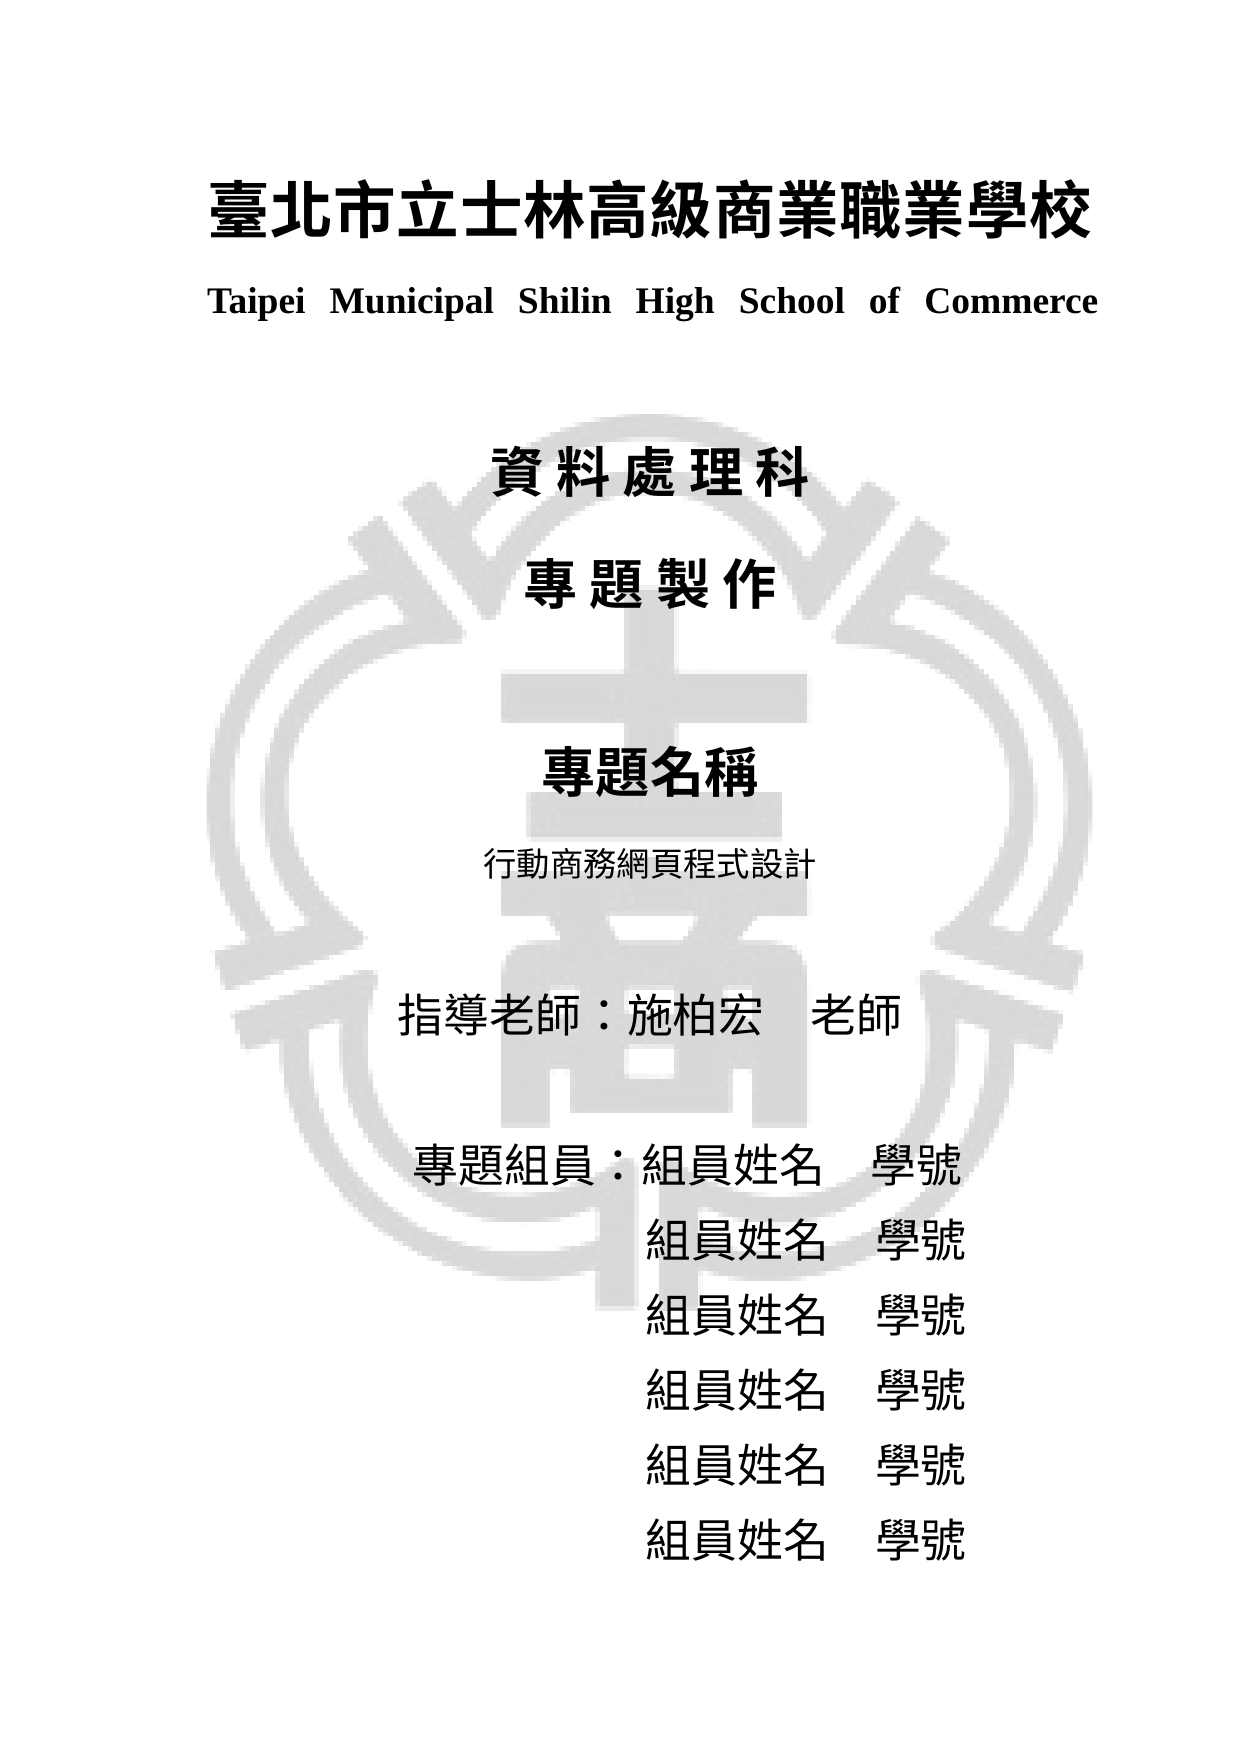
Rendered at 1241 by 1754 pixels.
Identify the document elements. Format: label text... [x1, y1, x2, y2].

text 資 料 處 理 科 [207, 412, 1092, 525]
text 專題組員：組員姓名 學號 [282, 1125, 1092, 1200]
text 專題名稱 [207, 712, 1092, 825]
text 指導老師：施柏宏 老師 [207, 975, 1092, 1050]
text 組員姓名 學號 [519, 1500, 1092, 1575]
text Taipei Municipal Shilin High School of Commerce [207, 262, 1099, 337]
text 組員姓名 學號 [519, 1425, 1092, 1500]
text 專 題 製 作 [207, 525, 1092, 637]
text 行動商務網頁程式設計 [207, 825, 1092, 900]
text 組員姓名 學號 組員姓名 學號 組員姓名 學號 [519, 1200, 1092, 1425]
text 臺北市立士林高級商業職業學校 [207, 150, 1092, 262]
